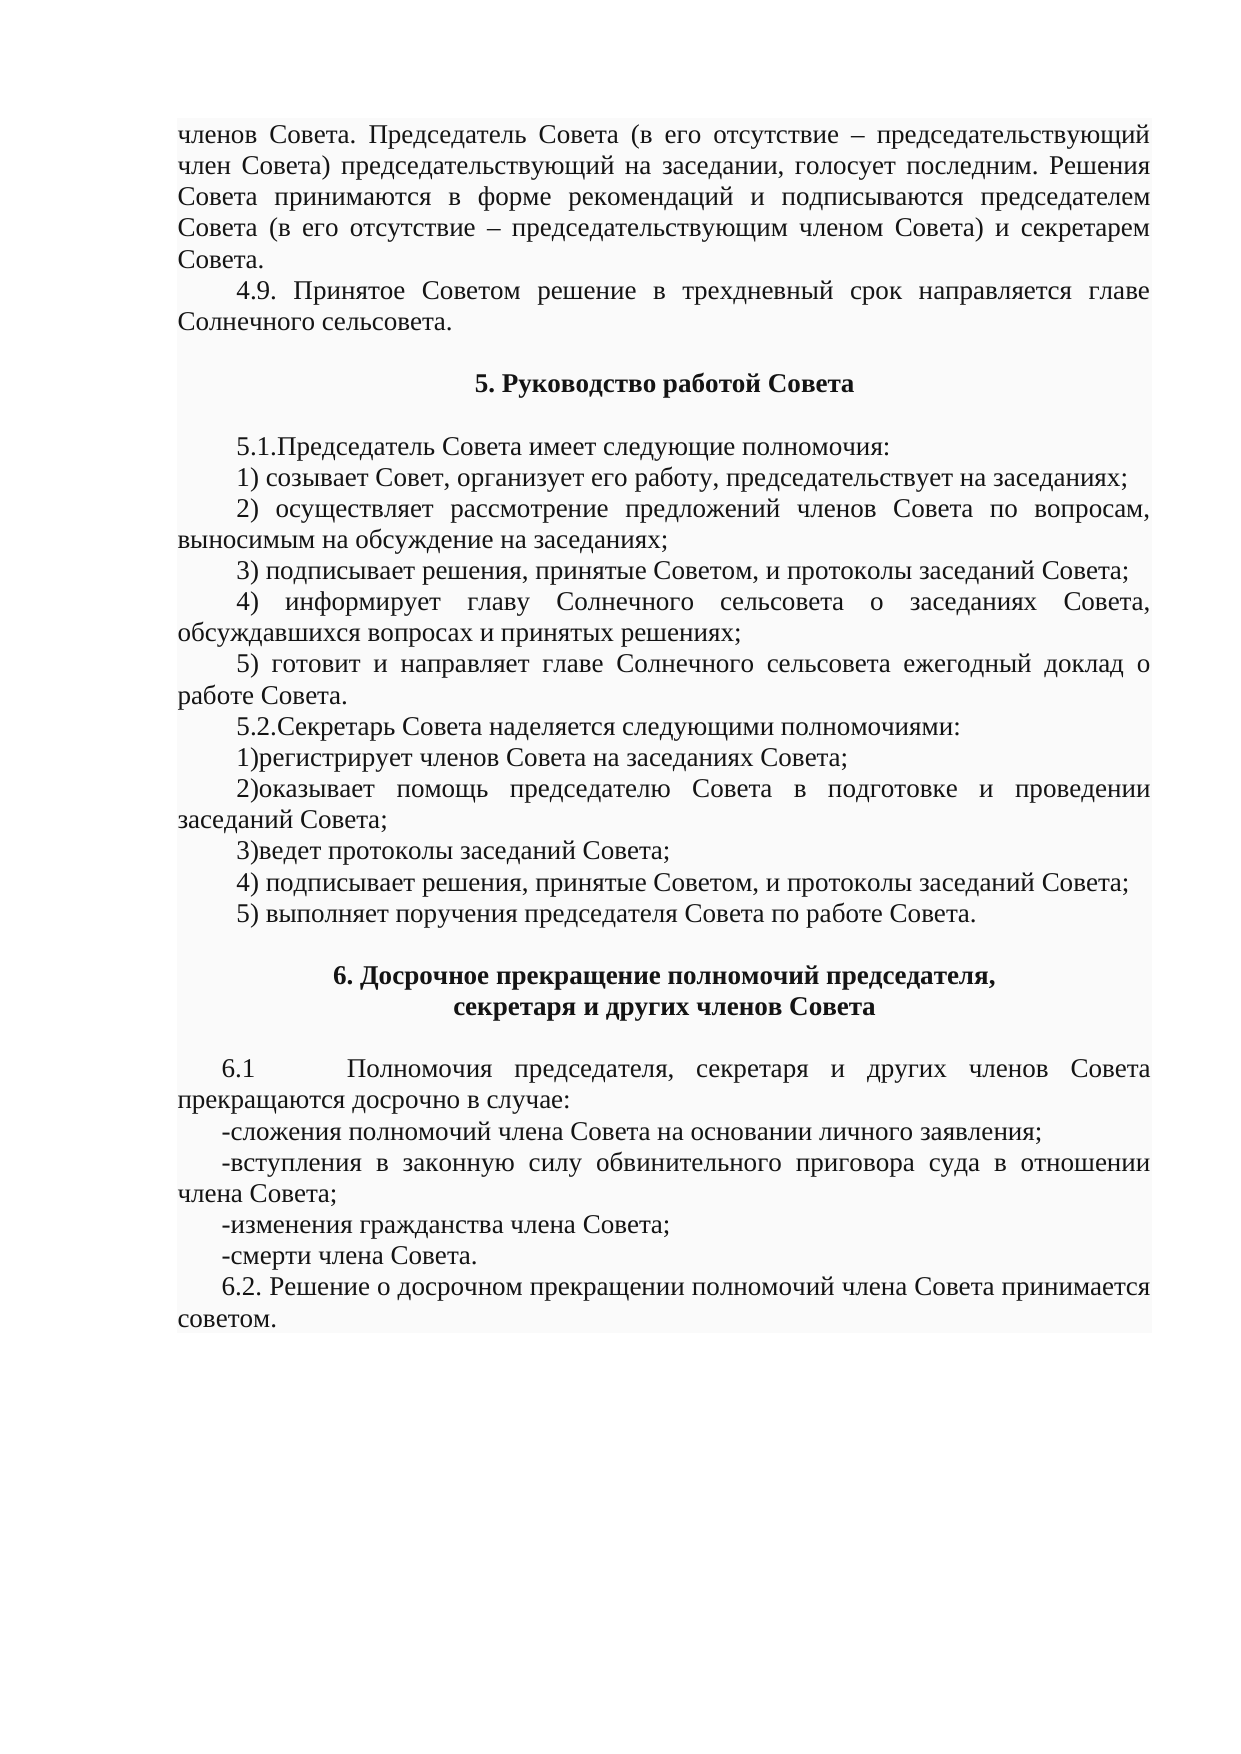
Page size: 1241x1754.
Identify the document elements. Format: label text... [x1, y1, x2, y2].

text 5.1.Председатель Совета имеет следующие полномочия: [177, 429, 1152, 461]
text 4) информирует главу Солнечного сельсовета о заседаниях Совета, обсуждавшихся вопросах и принятых решениях; [177, 585, 1152, 648]
text 3) подписывает решения, принятые Советом, и протоколы заседаний Совета; [177, 554, 1152, 585]
text 2) осуществляет рассмотрение предложений членов Совета по вопросам, выносимым на обсуждение на заседаниях; [177, 492, 1152, 554]
text 1) созывает Совет, организует его работу, председательствует на заседаниях; [177, 461, 1152, 492]
list -вступления в законную силу обвинительного приговора суда в отношении члена Совета; [177, 1146, 1152, 1208]
text 6. Досрочное прекращение полномочий председателя, [177, 959, 1152, 990]
text секретаря и других членов Совета [177, 990, 1152, 1021]
text 6.1 Полномочия председателя, секретаря и других членов Совета прекращаются досрочно в случае: [177, 1052, 1152, 1115]
text 4.9. Принятое Советом решение в трехдневный срок направляется главе Солнечного сельсовета. [177, 274, 1152, 336]
list -сложения полномочий члена Совета на основании личного заявления; [177, 1115, 1152, 1146]
text 2)оказывает помощь председателю Совета в подготовке и проведении заседаний Совета; [177, 772, 1152, 834]
text 5.2.Секретарь Совета наделяется следующими полномочиями: [177, 710, 1152, 741]
text 3)ведет протоколы заседаний Совета; [177, 834, 1152, 866]
text 6.2. Решение о досрочном прекращении полномочий члена Совета принимается советом. [177, 1271, 1152, 1333]
list -изменения гражданства члена Совета; [177, 1208, 1152, 1239]
text 5) выполняет поручения председателя Совета по работе Совета. [177, 897, 1152, 928]
text 1)регистрирует членов Совета на заседаниях Совета; [177, 741, 1152, 772]
text 5) готовит и направляет главе Солнечного сельсовета ежегодный доклад о работе Совета. [177, 648, 1152, 710]
text 4) подписывает решения, принятые Советом, и протоколы заседаний Совета; [177, 866, 1152, 897]
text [177, 118, 1152, 274]
text 5. Руководство работой Совета [177, 367, 1152, 398]
text -смерти члена Совета. [177, 1239, 1152, 1271]
